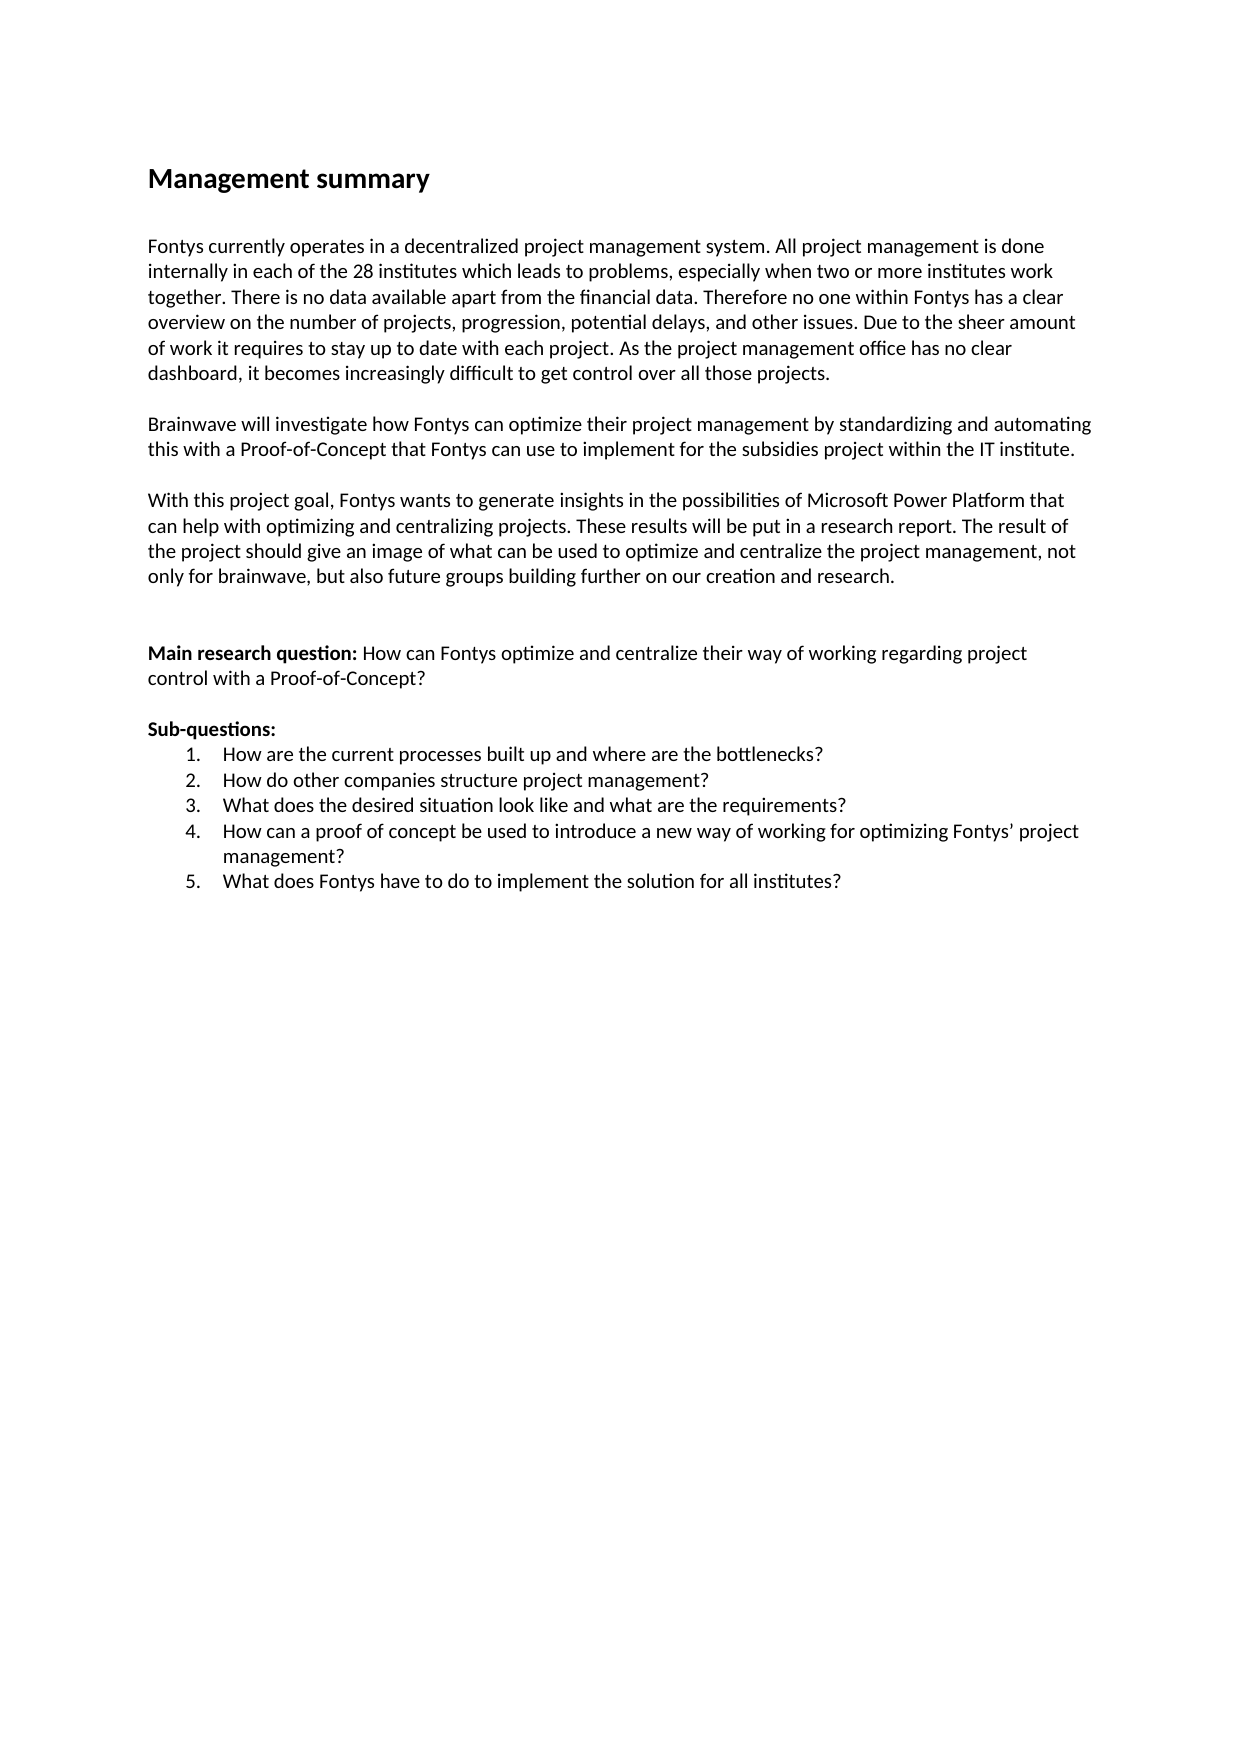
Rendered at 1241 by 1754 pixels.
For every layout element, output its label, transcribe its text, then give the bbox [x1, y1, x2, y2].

text Brainwave will investigate how Fontys can optimize their project management by standardizing and automating this with a Proof-of-Concept that Fontys can use to implement for the subsidies project within the IT institute. [148, 411, 1093, 462]
list What does Fontys have to do to implement the solution for all institutes? [185, 869, 1093, 894]
list How do other companies structure project management? [185, 767, 1093, 792]
text Management summary [148, 160, 1093, 196]
list How are the current processes built up and where are the bottlenecks? [185, 742, 1093, 767]
text Main research question: How can Fontys optimize and centralize their way of working regarding project control with a Proof-of-Concept? [148, 640, 1093, 691]
list What does the desired situation look like and what are the requirements? [185, 792, 1093, 818]
text Sub-questions: [148, 716, 1093, 742]
list How can a proof of concept be used to introduce a new way of working for optimizing Fontys’ project management? [185, 818, 1093, 869]
text Fontys currently operates in a decentralized project management system. All project management is done internally in each of the 28 institutes which leads to problems, especially when two or more institutes work together. There is no data available apart from the financial data. Therefore no one within Fontys has a clear overview on the number of projects, progression, potential delays, and other issues. Due to the sheer amount of work it requires to stay up to date with each project. As the project management office has no clear dashboard, it becomes increasingly difficult to get control over all those projects. [148, 233, 1093, 386]
text With this project goal, Fontys wants to generate insights in the possibilities of Microsoft Power Platform that can help with optimizing and centralizing projects. These results will be put in a research report. The result of the project should give an image of what can be used to optimize and centralize the project management, not only for brainwave, but also future groups building further on our creation and research. [148, 487, 1093, 589]
